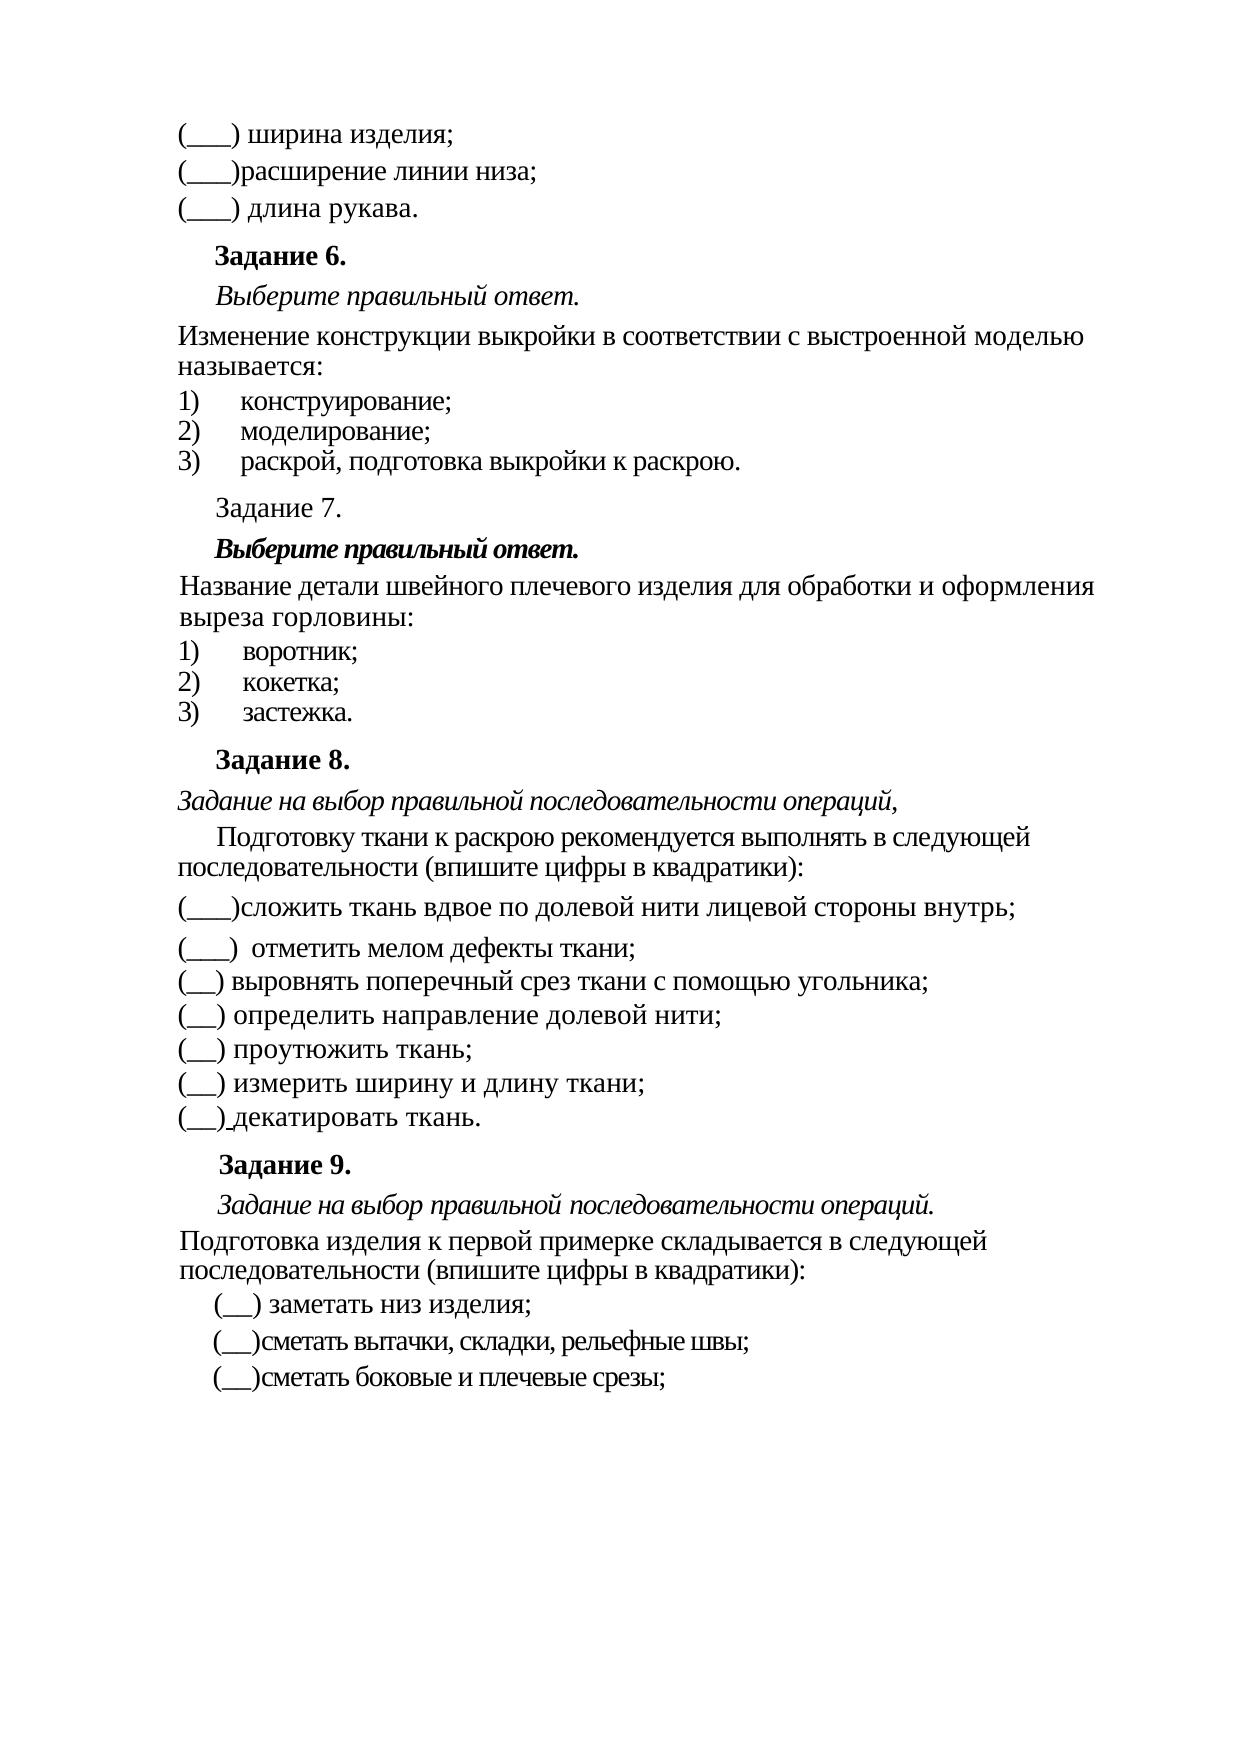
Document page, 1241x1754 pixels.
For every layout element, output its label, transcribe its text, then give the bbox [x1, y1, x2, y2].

text Изменение конструкции выкройки в соответствии с выстроенной моделью называется: [177, 321, 1152, 381]
text Название детали швейного плечевого изделия для обработки и оформления выреза горловины: [179, 570, 1152, 632]
text Задание 9. [218, 1147, 1152, 1181]
list кокетка; [177, 667, 1152, 697]
text (__) заметать низ изделия; [213, 1285, 1152, 1321]
text Задание на выбор правильной последовательности операций. [217, 1187, 1152, 1220]
text (__)сметать вытачки, складки, рельефные швы; [212, 1321, 1152, 1357]
text (__) проутюжить ткань; [177, 1031, 1224, 1065]
text Подготовку ткани к раскрою рекомендуется выполнять в следующей последовательности (впишите цифры в квадратики): [177, 822, 1152, 882]
text (__) измерить ширину и длину ткани; [177, 1065, 1224, 1099]
text (__) выровнять поперечный срез ткани с помощью угольника; [177, 963, 1224, 997]
text (__) декатировать ткань. [177, 1099, 1224, 1133]
text (___) отметить мелом дефекты ткани; [177, 930, 1152, 963]
list раскрой, подготовка выкройки к раскрою. [177, 446, 1152, 476]
text (___) ширина изделия; [177, 118, 816, 150]
text Задание 6. [214, 238, 1152, 272]
text (___)сложить ткань вдвое по долевой нити лицевой стороны внутрь; [177, 889, 1152, 923]
text (__)сметать боковые и плечевые срезы; [212, 1357, 1152, 1393]
list застежка. [177, 697, 1152, 727]
text (___) длина рукава. [177, 192, 864, 224]
text Выберите правильный ответ. [214, 532, 1152, 565]
list моделирование; [177, 416, 1152, 446]
text Выберите правильный ответ. [215, 278, 1152, 311]
list воротник; [177, 636, 1152, 666]
text (___)расширение линии низа; [177, 155, 864, 187]
text Подготовка изделия к первой примерке складывается в следующей последовательности (впишите цифры в квадратики): [179, 1227, 1152, 1285]
text Задание на выбор правильной последовательности операций, [177, 783, 1152, 816]
text Задание 7. [215, 490, 1152, 524]
text Задание 8. [215, 742, 1152, 776]
list конструирование; [177, 386, 1152, 416]
text (__) определить направление долевой нити; [177, 997, 1224, 1031]
